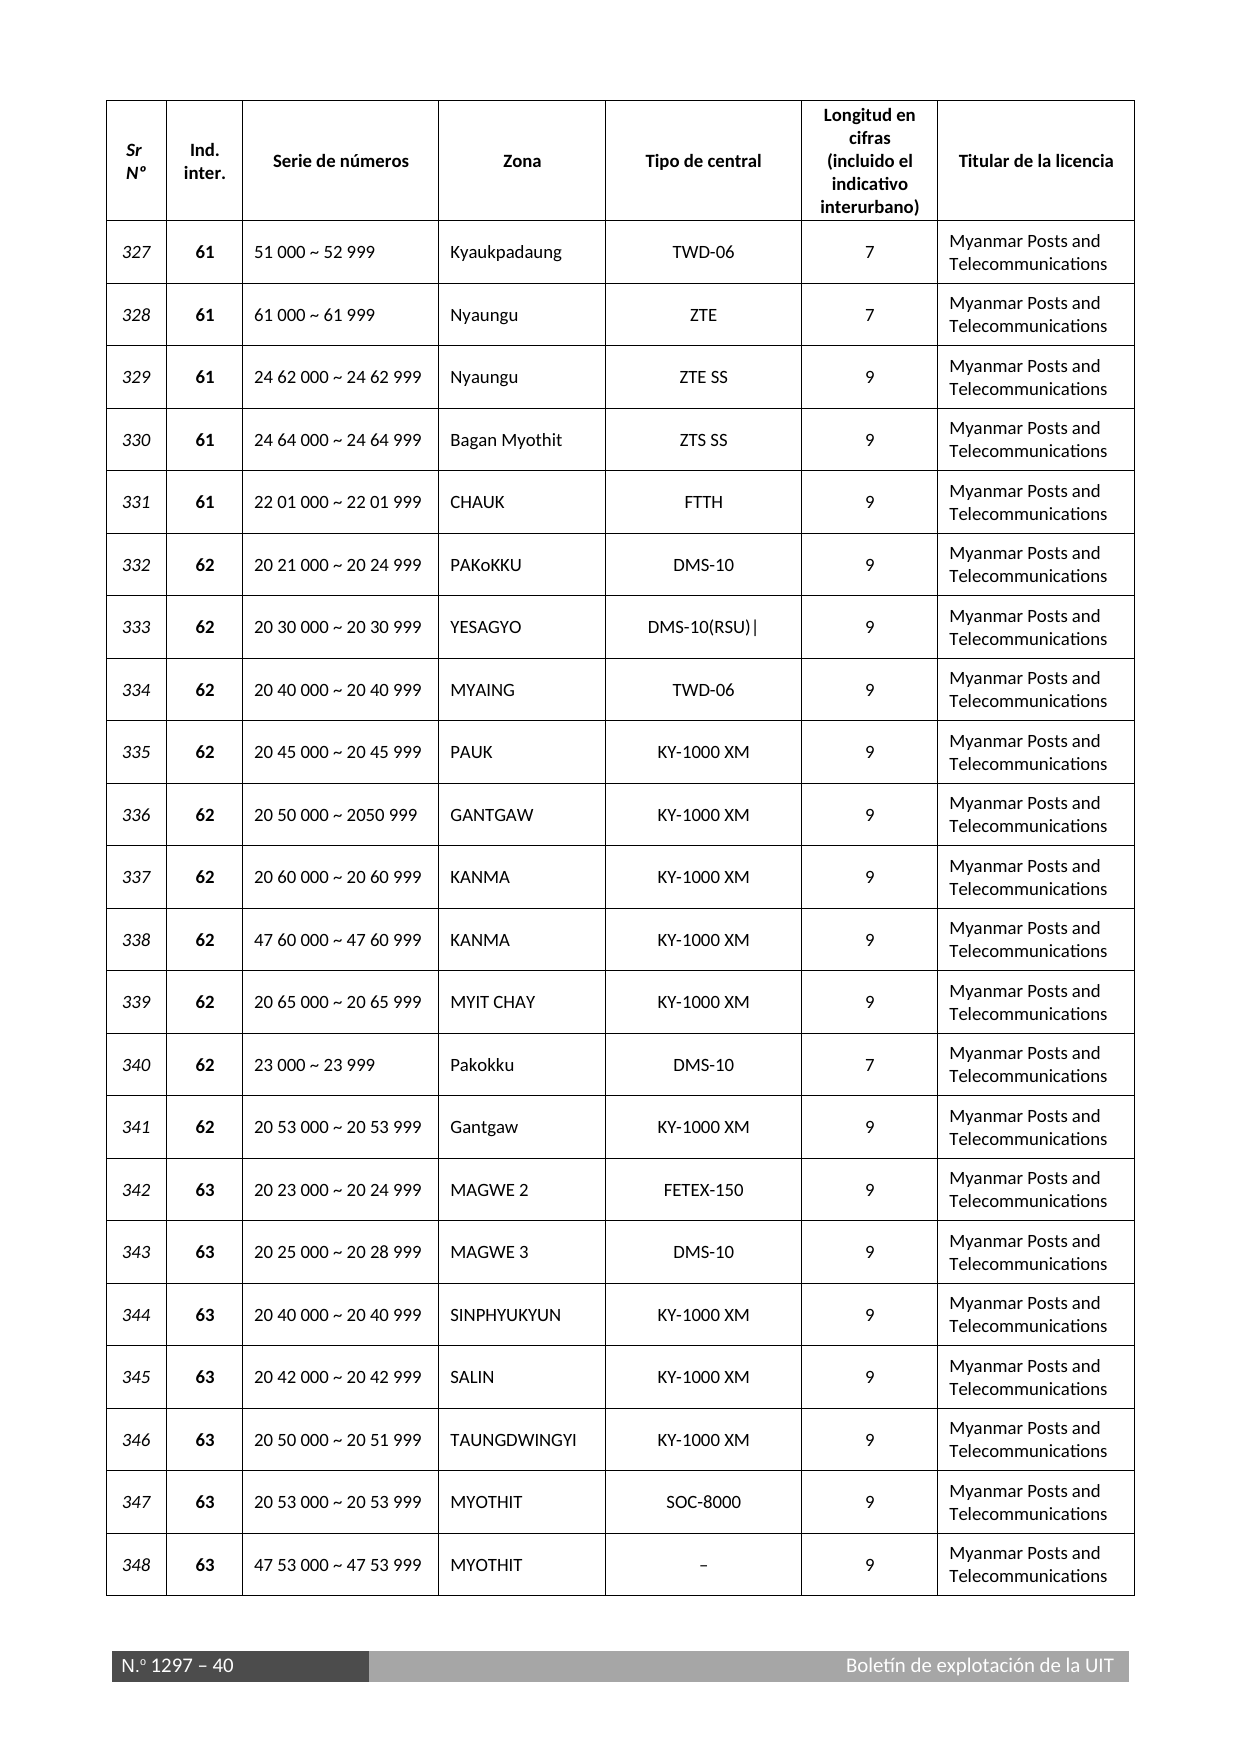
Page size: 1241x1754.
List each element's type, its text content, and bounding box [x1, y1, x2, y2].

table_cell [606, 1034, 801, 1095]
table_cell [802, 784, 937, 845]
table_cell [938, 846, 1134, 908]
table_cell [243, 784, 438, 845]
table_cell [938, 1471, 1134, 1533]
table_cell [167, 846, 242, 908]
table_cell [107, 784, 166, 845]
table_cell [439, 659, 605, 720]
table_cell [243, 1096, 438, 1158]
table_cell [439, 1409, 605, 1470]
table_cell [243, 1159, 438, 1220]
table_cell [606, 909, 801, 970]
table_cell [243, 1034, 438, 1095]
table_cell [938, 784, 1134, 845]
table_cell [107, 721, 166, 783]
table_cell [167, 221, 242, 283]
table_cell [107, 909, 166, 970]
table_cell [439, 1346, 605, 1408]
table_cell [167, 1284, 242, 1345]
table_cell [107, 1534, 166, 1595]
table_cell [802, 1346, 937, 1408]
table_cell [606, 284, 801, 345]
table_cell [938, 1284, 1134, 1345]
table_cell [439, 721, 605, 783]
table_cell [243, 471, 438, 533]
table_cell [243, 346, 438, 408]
table_header Titular de la licencia [938, 101, 1134, 220]
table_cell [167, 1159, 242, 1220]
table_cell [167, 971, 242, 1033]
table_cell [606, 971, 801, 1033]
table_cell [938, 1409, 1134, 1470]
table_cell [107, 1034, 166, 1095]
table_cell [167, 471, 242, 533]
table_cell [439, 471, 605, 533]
table_header Zona [439, 101, 605, 220]
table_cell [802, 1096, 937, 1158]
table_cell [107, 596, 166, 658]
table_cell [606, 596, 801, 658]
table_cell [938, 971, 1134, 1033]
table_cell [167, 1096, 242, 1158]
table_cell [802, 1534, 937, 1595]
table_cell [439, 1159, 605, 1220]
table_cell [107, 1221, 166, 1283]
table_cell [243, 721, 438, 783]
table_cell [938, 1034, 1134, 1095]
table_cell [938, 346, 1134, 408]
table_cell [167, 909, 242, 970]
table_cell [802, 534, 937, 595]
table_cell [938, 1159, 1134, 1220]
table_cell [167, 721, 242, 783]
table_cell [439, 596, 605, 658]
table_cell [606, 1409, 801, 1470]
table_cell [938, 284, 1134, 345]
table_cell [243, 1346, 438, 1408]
table_header Ind. inter. [167, 101, 242, 220]
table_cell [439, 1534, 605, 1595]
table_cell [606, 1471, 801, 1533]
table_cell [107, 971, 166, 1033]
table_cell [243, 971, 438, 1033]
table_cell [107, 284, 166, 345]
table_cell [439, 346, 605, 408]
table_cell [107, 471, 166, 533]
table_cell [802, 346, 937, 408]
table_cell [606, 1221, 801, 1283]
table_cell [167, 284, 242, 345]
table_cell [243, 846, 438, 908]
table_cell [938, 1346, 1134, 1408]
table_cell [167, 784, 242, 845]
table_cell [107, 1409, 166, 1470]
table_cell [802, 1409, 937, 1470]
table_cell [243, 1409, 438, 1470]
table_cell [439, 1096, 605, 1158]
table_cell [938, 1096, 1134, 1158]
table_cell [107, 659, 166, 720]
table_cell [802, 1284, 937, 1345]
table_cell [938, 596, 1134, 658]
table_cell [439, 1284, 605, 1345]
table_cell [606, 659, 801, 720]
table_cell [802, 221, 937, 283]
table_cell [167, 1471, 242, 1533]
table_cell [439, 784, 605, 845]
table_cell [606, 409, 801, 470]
table_header Longitud en cifras (incluido el indicativo interurbano) [802, 101, 937, 220]
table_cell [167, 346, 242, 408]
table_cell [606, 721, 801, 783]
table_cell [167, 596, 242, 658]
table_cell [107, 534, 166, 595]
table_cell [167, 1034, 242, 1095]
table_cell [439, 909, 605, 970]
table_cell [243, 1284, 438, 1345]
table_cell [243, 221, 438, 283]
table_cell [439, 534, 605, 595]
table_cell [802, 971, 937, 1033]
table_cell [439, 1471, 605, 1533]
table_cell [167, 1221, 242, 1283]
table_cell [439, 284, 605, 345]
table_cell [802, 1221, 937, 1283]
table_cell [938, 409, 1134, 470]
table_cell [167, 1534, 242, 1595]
table_header Serie de números [243, 101, 438, 220]
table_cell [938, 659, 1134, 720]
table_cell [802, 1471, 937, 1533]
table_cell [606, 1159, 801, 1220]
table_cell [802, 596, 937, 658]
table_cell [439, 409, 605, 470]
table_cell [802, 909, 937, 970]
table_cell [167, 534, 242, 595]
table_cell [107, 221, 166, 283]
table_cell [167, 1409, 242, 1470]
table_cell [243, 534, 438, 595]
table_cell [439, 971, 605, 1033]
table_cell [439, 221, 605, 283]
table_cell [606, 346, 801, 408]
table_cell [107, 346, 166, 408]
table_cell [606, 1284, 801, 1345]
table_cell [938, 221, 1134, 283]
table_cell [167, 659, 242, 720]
table_header Sr Nº [107, 101, 166, 220]
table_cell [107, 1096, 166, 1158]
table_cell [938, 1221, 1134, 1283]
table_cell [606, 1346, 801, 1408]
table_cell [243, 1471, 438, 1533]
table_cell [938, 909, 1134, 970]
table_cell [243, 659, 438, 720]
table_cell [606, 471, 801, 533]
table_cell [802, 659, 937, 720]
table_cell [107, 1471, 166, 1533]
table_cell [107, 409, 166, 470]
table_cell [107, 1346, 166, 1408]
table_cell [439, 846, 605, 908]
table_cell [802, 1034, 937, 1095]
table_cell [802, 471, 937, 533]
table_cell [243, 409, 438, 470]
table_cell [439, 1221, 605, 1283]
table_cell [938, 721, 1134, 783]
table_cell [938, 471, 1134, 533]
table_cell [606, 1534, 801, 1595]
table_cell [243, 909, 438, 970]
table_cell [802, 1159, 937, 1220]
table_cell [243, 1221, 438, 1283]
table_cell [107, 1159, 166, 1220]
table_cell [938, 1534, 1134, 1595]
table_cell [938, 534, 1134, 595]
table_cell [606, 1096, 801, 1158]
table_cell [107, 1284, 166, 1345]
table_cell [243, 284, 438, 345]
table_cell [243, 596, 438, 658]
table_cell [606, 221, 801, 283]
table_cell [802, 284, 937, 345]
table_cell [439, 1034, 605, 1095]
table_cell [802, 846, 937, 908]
table_header Tipo de central [606, 101, 801, 220]
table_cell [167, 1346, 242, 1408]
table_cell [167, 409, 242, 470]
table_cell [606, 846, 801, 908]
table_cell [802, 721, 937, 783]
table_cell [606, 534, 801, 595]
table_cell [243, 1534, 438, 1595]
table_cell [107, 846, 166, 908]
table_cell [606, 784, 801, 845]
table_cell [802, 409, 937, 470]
